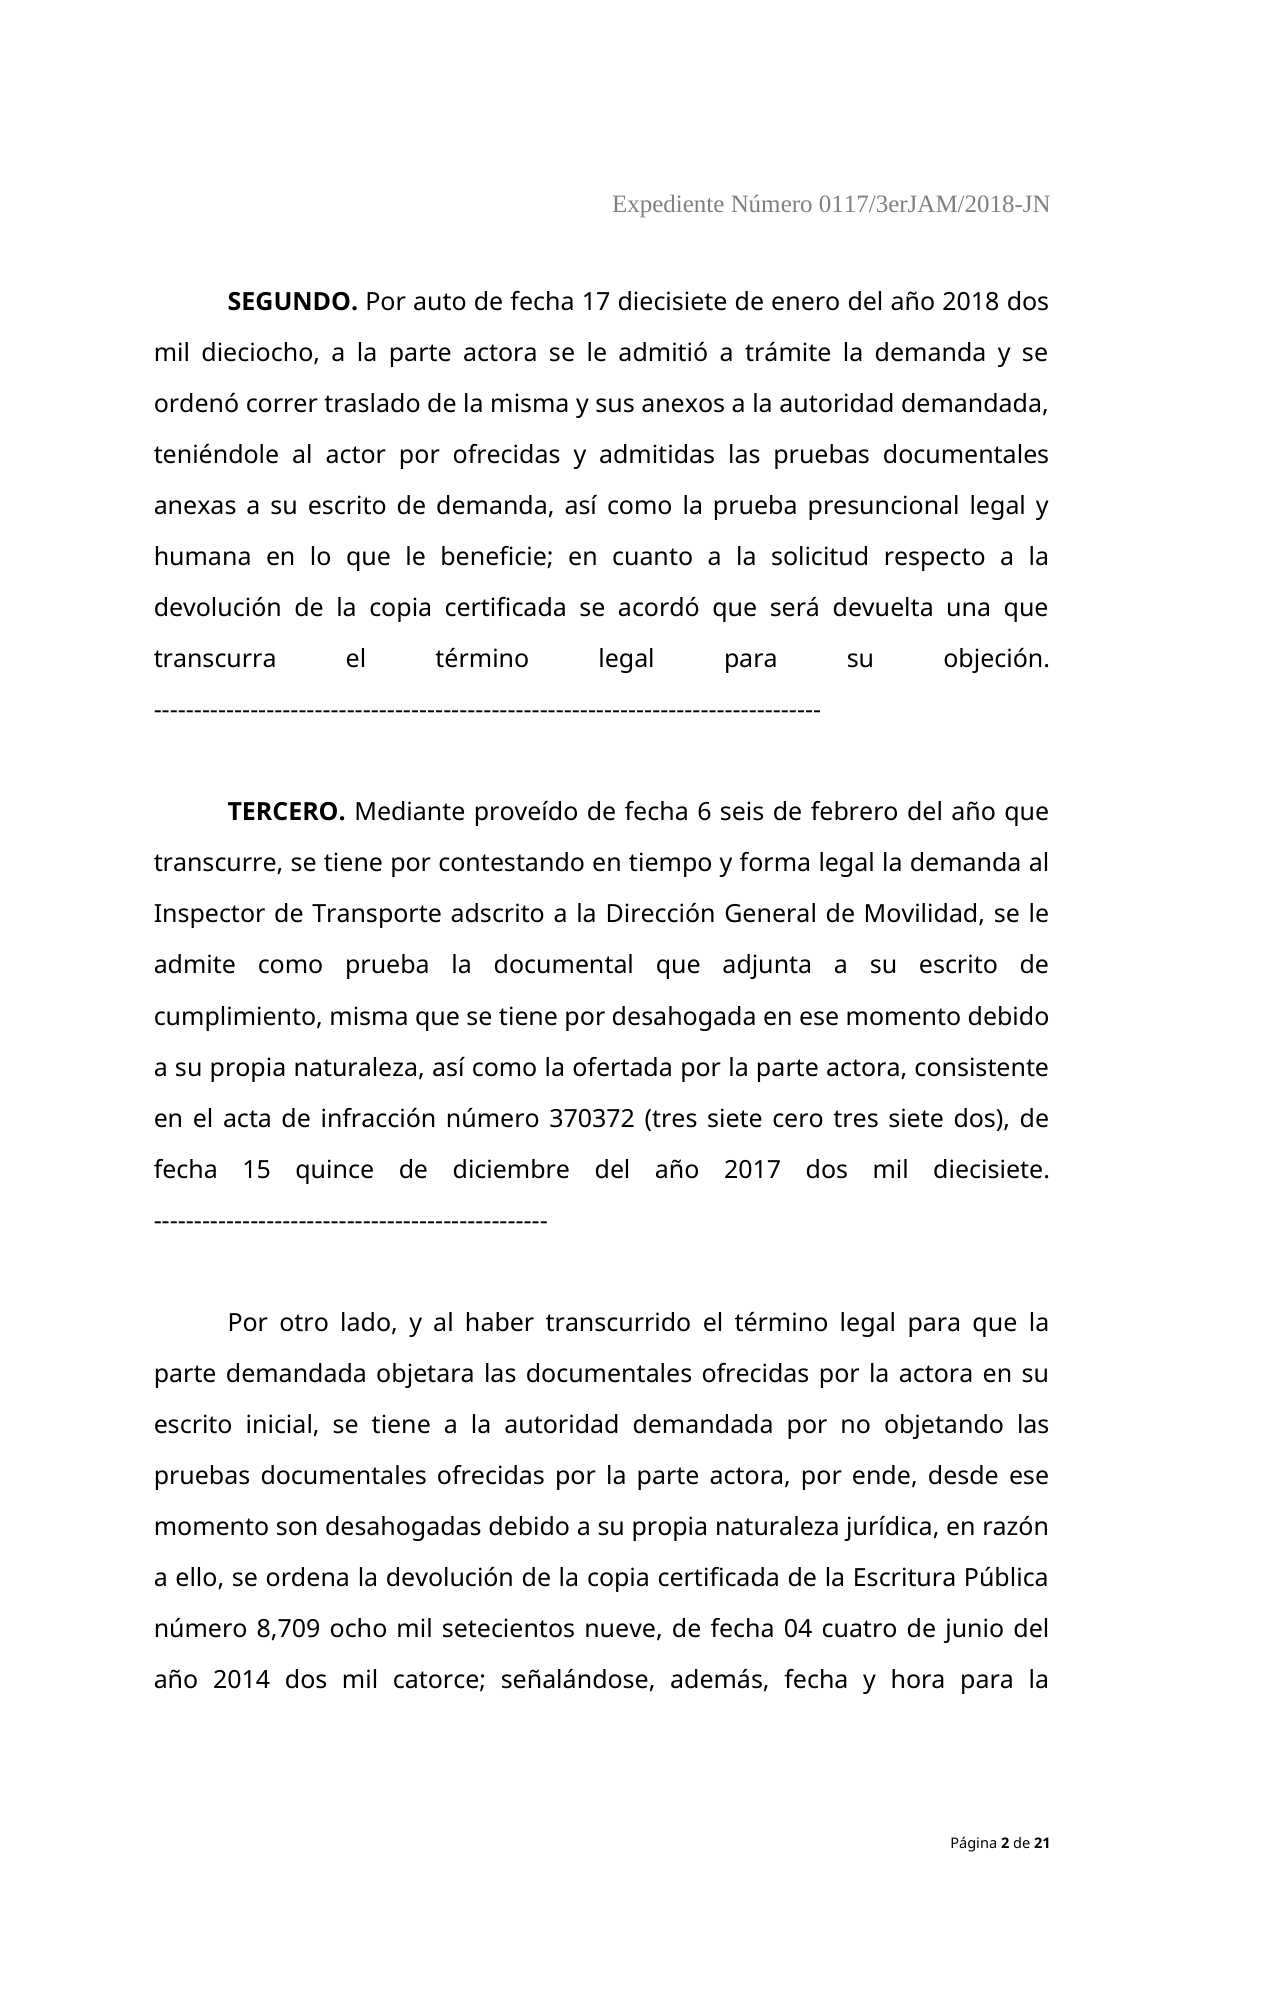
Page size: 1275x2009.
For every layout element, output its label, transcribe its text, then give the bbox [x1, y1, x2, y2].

text TERCERO. Mediante proveído de fecha 6 seis de febrero del año que transcurre, se tiene por contestando en tiempo y forma legal la demanda al Inspector de Transporte adscrito a la Dirección General de Movilidad, se le admite como prueba la documental que adjunta a su escrito de cumplimiento, misma que se tiene por desahogada en ese momento debido a su propia naturaleza, así como la ofertada por la parte actora, consistente en el acta de infracción número 370372 (tres siete cero tres siete dos), de fecha 15 quince de diciembre del año 2017 dos mil diecisiete. ------------------------------------------------- [153, 794, 1051, 1236]
text SEGUNDO. Por auto de fecha 17 diecisiete de enero del año 2018 dos mil dieciocho, a la parte actora se le admitió a trámite la demanda y se ordenó correr traslado de la misma y sus anexos a la autoridad demandada, teniéndole al actor por ofrecidas y admitidas las pruebas documentales anexas a su escrito de demanda, así como la prueba presuncional legal y humana en lo que le beneficie; en cuanto a la solicitud respecto a la devolución de la copia certificada se acordó que será devuelta una que transcurra el término legal para su objeción. ----------------------------------------------------------------------------------- [153, 283, 1051, 726]
